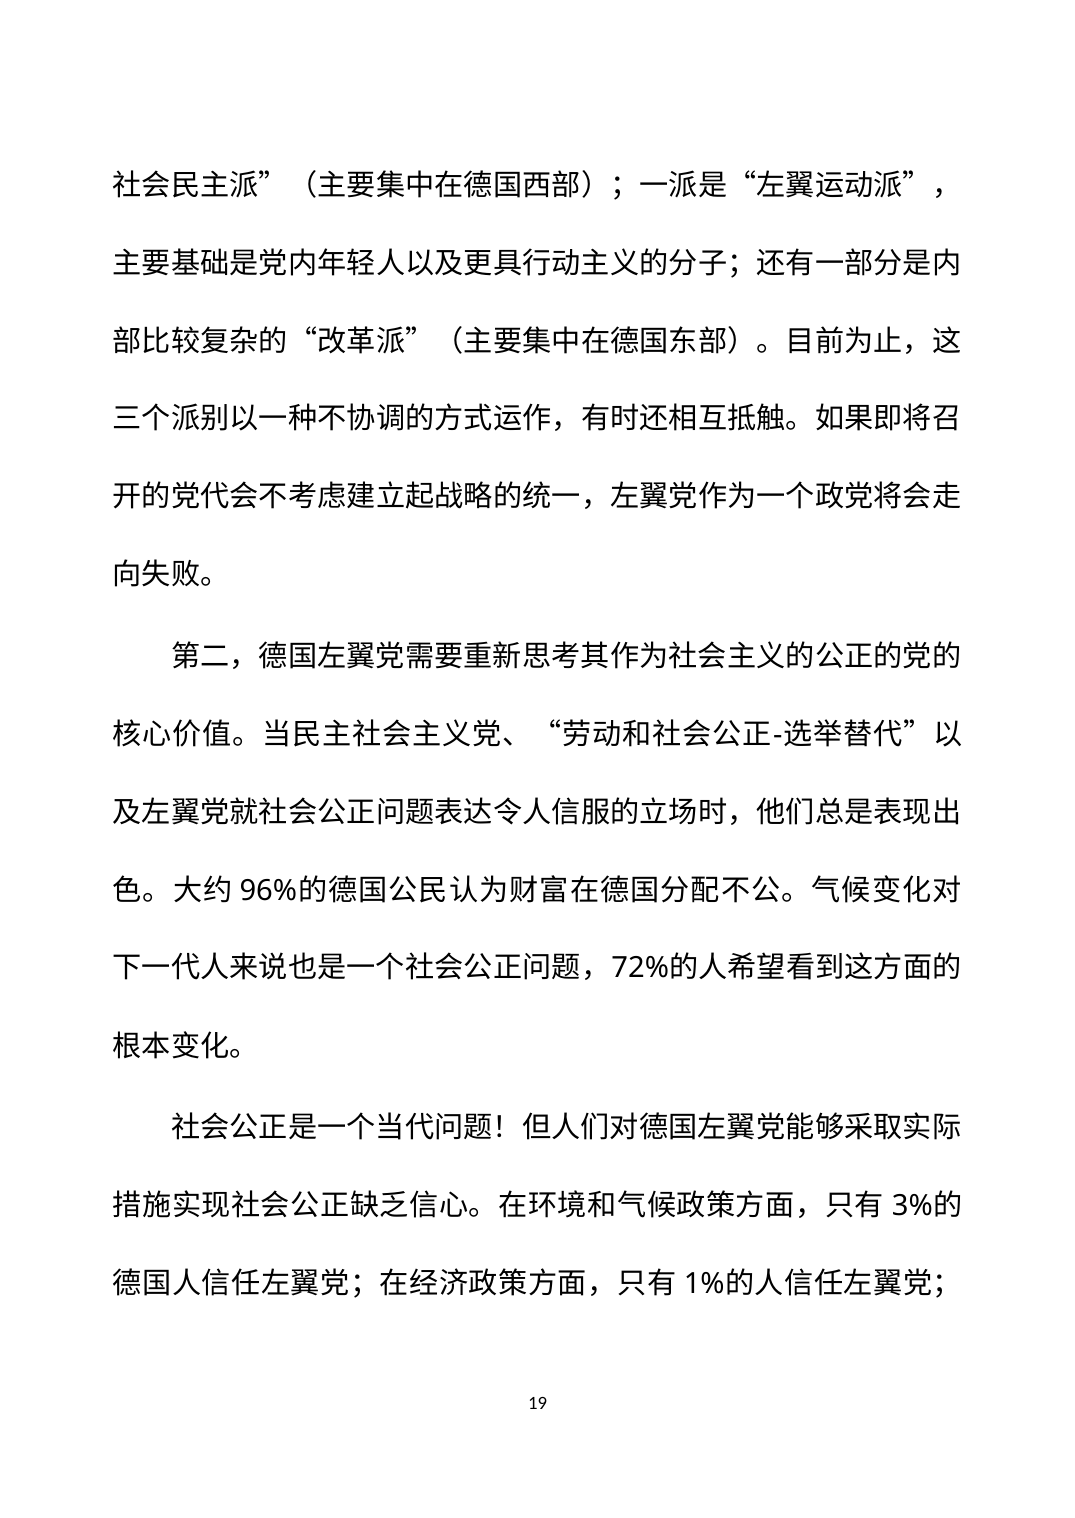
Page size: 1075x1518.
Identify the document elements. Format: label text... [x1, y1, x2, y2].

text 第二，德国左翼党需要重新思考其作为社会主义的公正的党的核心价值。当民主社会主义党、“劳动和社会公正-选举替代”以及左翼党就社会公正问题表达令人信服的立场时，他们总是表现出色。大约96%的德国公民认为财富在德国分配不公。气候变化对下一代人来说也是一个社会公正问题，72%的人希望看到这方面的根本变化。 [112, 621, 962, 1076]
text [112, 150, 962, 604]
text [112, 1092, 962, 1313]
